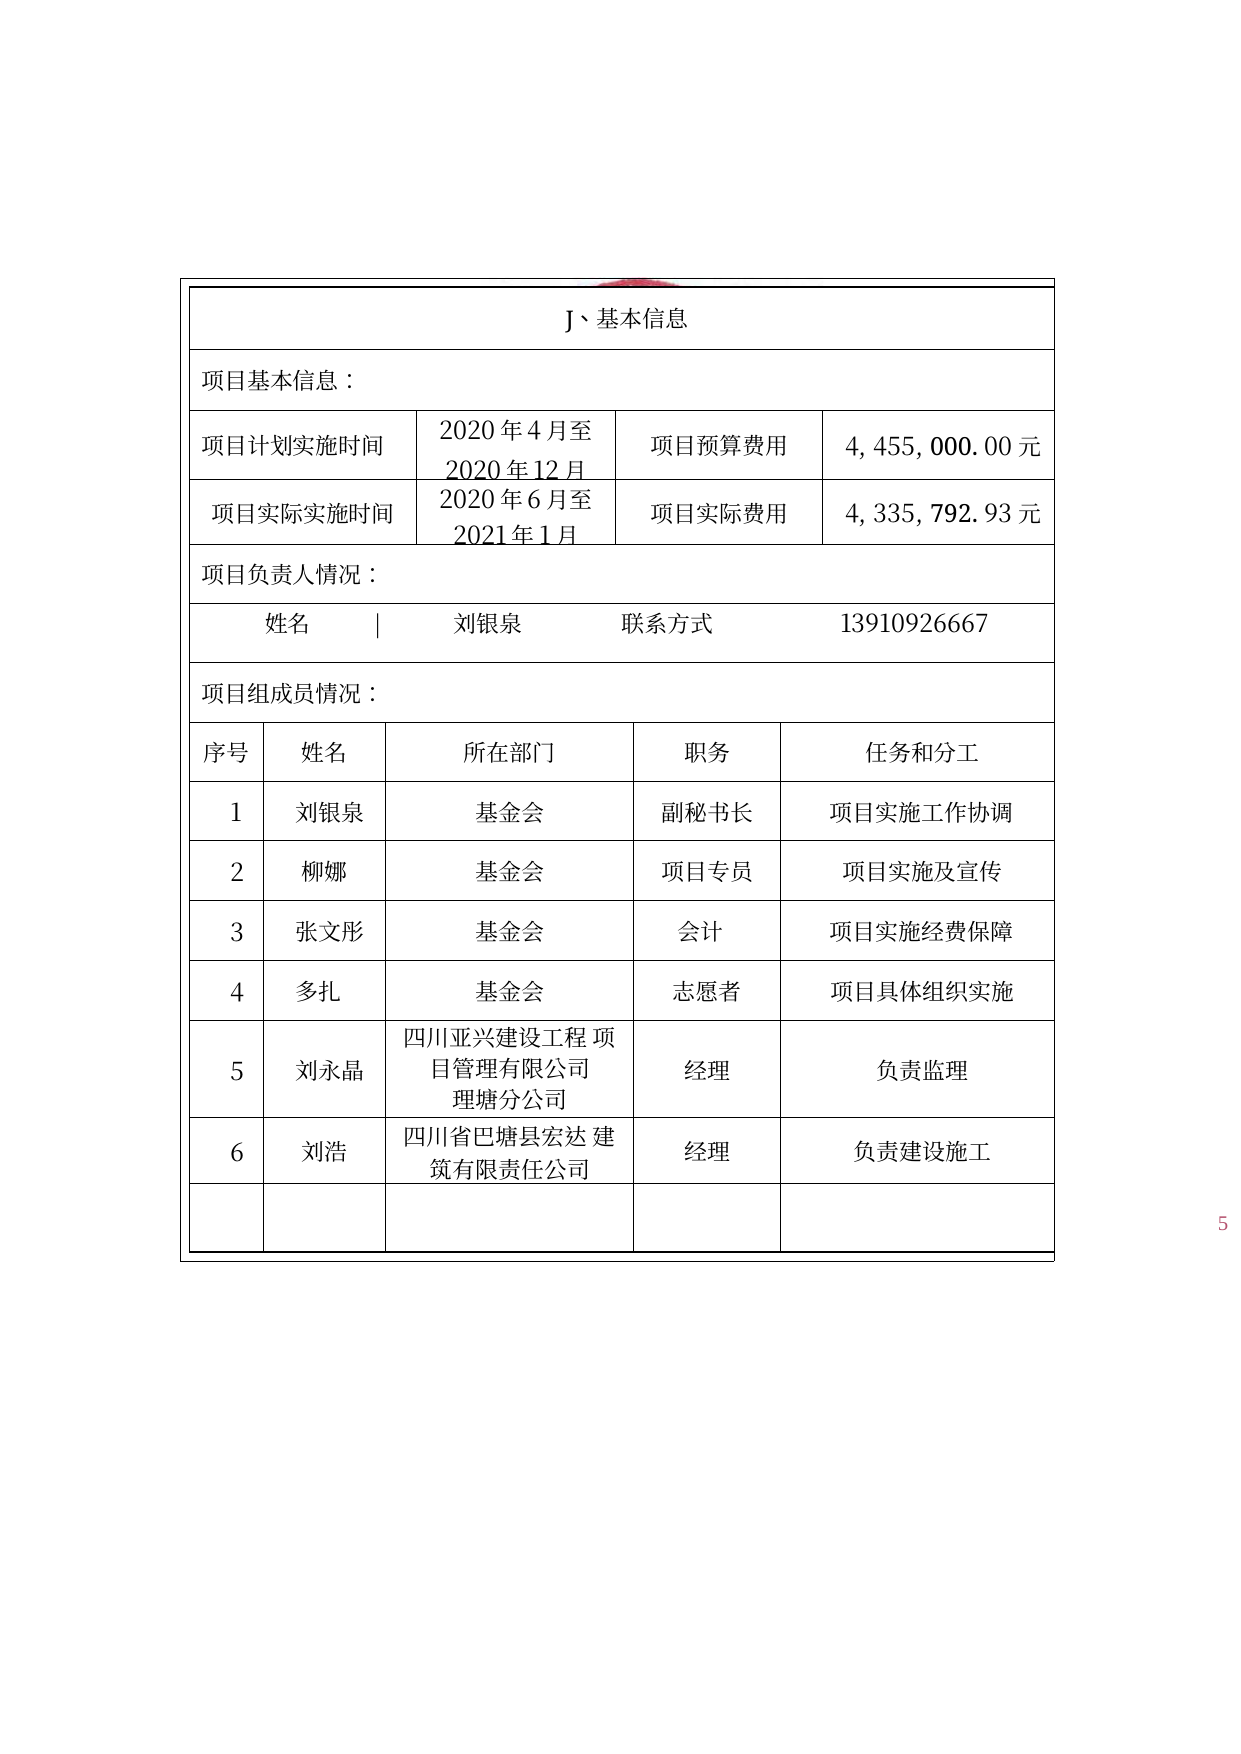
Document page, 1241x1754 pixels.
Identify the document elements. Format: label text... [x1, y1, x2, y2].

table_cell 任务和分工 [781, 723, 1054, 781]
table_cell 2020年4月至 2020年12月 [417, 411, 615, 479]
table_cell 项目负责人情况： [190, 545, 1054, 602]
table_cell 刘浩 [264, 1118, 385, 1183]
table_cell 四川省巴塘县宏达 建筑有限责任公司 [386, 1118, 633, 1183]
table_cell 6 [190, 1118, 263, 1183]
table_cell 5 [190, 1021, 263, 1117]
table_cell 4, 455, 000. 00 元 [823, 411, 1054, 479]
table_cell [634, 1184, 780, 1251]
table_cell 柳娜 [264, 841, 385, 900]
table_cell 经理 [634, 1021, 780, 1117]
table_cell 2020年6月至 2021年1月 [417, 480, 615, 544]
table_cell 会计 [634, 901, 780, 960]
table_cell [781, 1184, 1054, 1251]
table_cell 项目专员 [634, 841, 780, 900]
table_cell 四川亚兴建设工程 项目管理有限公司 理塘分公司 [386, 1021, 633, 1117]
table_cell 4, 335, 792. 93 元 [823, 480, 1054, 544]
table_cell 项目实施工作协调 [781, 782, 1054, 840]
table_cell 项目计划实施时间 [190, 411, 416, 479]
table_cell 序号 [190, 723, 263, 781]
table_cell 4 [190, 961, 263, 1020]
picture [481, 279, 824, 286]
table_cell 基金会 [386, 901, 633, 960]
table_cell 志愿者 [634, 961, 780, 1020]
table_cell 基金会 [386, 841, 633, 900]
table_cell [190, 1184, 263, 1251]
table_cell 1 [190, 782, 263, 840]
table_cell 姓名 [264, 723, 385, 781]
table_cell 2 [190, 841, 263, 900]
table_cell 项目实施及宣传 [781, 841, 1054, 900]
table_cell 职务 [634, 723, 780, 781]
table_cell 刘永晶 [264, 1021, 385, 1117]
table_cell 项目具体组织实施 [781, 961, 1054, 1020]
text 5 [1218, 1211, 1240, 1235]
table_cell [386, 1184, 633, 1251]
table_cell 项目实施经费保障 [781, 901, 1054, 960]
table_cell 项目预算费用 [616, 411, 822, 479]
table_cell 基金会 [386, 782, 633, 840]
table_cell 负责监理 [781, 1021, 1054, 1117]
table_cell 副秘书长 [634, 782, 780, 840]
table_cell 项目实际费用 [616, 480, 822, 544]
table_cell 经理 [634, 1118, 780, 1183]
table_cell 负责建设施工 [781, 1118, 1054, 1183]
table_cell 多扎 [264, 961, 385, 1020]
table_header J、基本信息 [190, 288, 1054, 349]
table_cell 项目基本信息： [190, 350, 1054, 410]
table_cell [264, 1184, 385, 1251]
table_cell 刘银泉 [264, 782, 385, 840]
table_cell 所在部门 [386, 723, 633, 781]
table_cell 项目实际实施时间 [190, 480, 416, 544]
table_cell 基金会 [386, 961, 633, 1020]
table_cell 3 [190, 901, 263, 960]
table_cell 项目组成员情况： [190, 663, 1054, 722]
table_cell 姓名 | 刘银泉 联系方式 13910926667 [190, 604, 1054, 662]
table_cell 张文彤 [264, 901, 385, 960]
